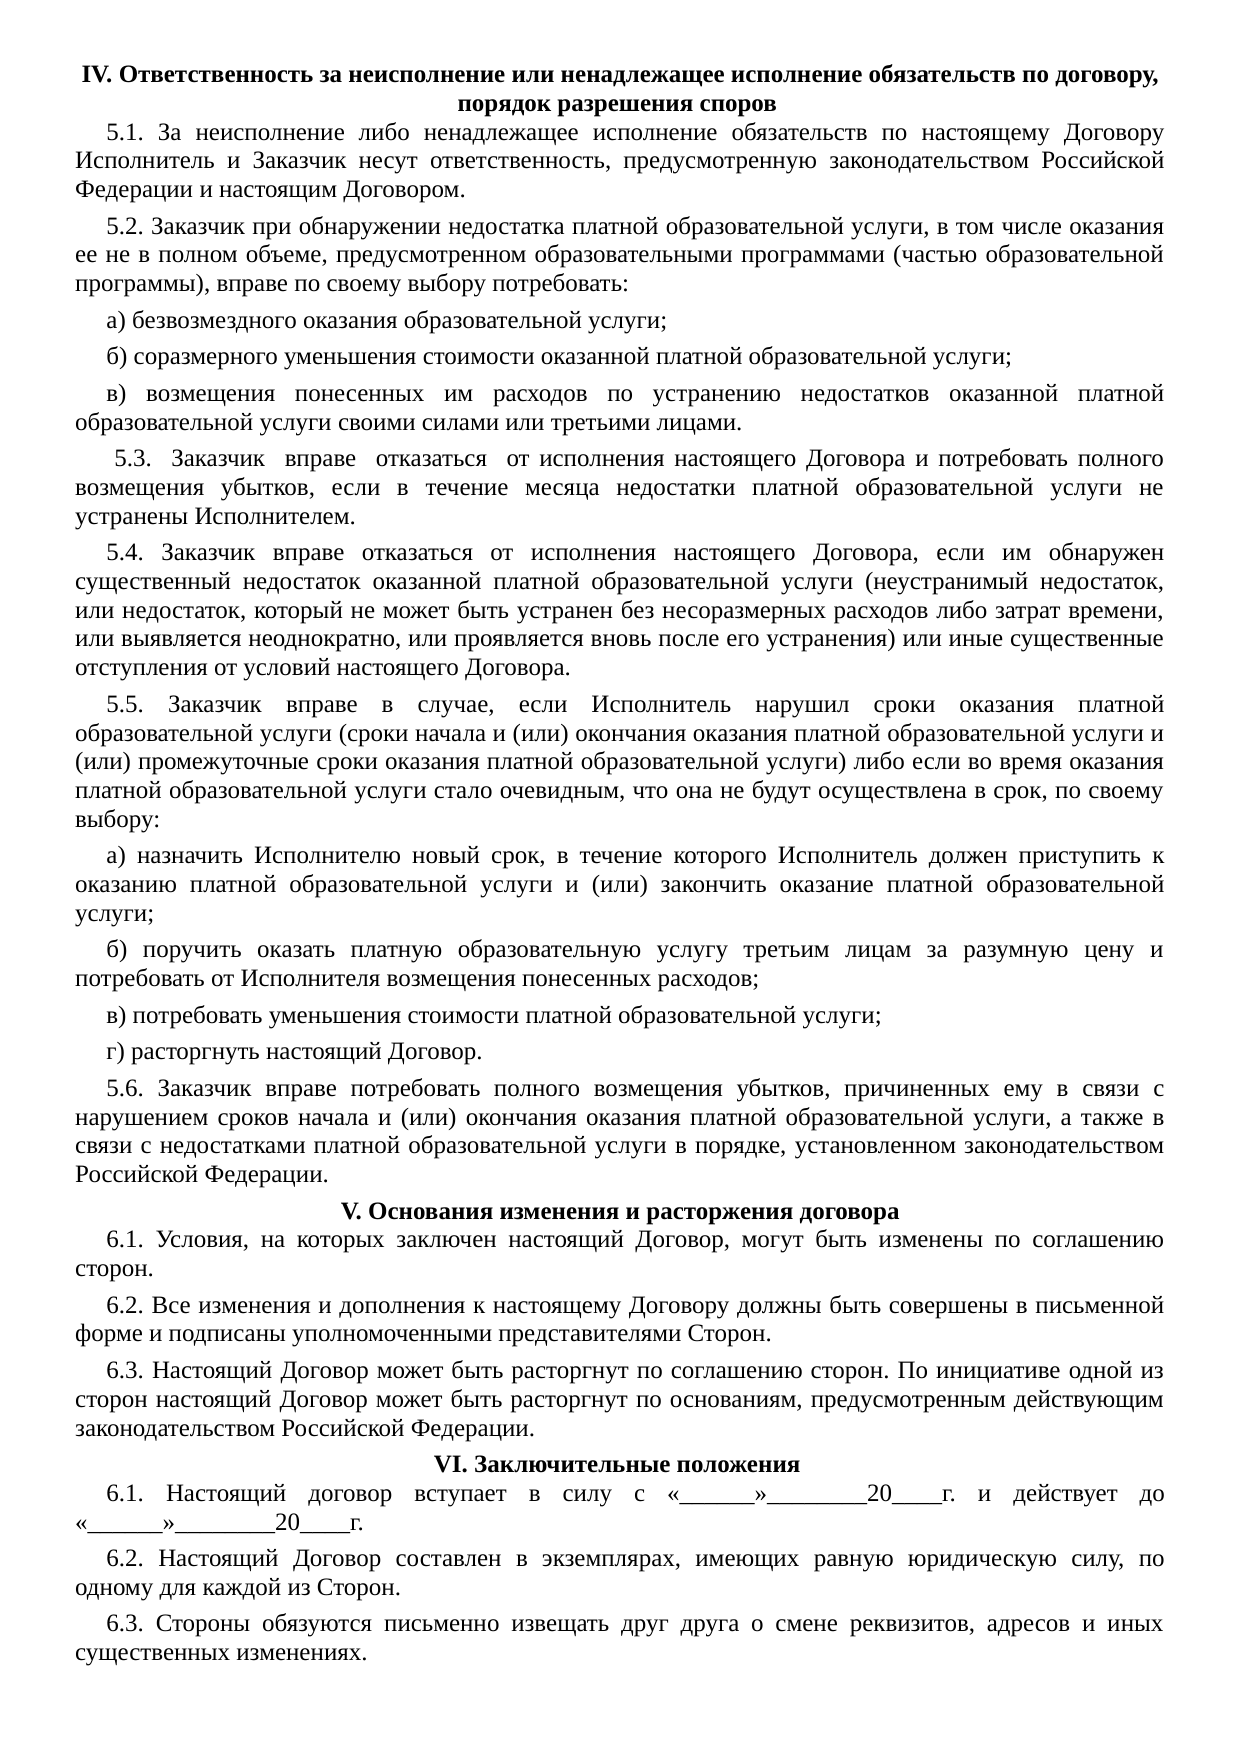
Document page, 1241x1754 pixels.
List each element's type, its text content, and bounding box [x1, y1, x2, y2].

text б) поручить оказать платную образовательную услугу третьим лицам за разумную цену и потребовать от Исполнителя возмещения понесенных расходов; [75, 934, 1165, 992]
text 5.1. За неисполнение либо ненадлежащее исполнение обязательств по настоящему Договору Исполнитель и Заказчик несут ответственность, предусмотренную законодательством Российской Федерации и настоящим Договором. [75, 117, 1165, 203]
text а) безвозмездного оказания образовательной услуги; [75, 305, 1165, 333]
text 6.3. Стороны обязуются письменно извещать друг друга о смене реквизитов, адресов и иных существенных изменениях. [75, 1608, 1165, 1666]
text 6.2. Все изменения и дополнения к настоящему Договору должны быть совершены в письменной форме и подписаны уполномоченными представителями Сторон. [75, 1290, 1165, 1347]
text 6.1. Настоящий договор вступает в силу с «______»________20____г. и действует до «______»________20____г. [75, 1478, 1165, 1535]
text 5.2. Заказчик при обнаружении недостатка платной образовательной услуги, в том числе оказания ее не в полном объеме, предусмотренном образовательными программами (частью образовательной программы), вправе по своему выбору потребовать: [75, 211, 1165, 297]
text 5.3. Заказчик вправе отказаться от исполнения настоящего Договора и потребовать полного возмещения убытков, если в течение месяца недостатки платной образовательной услуги не устранены Исполнителем. [75, 443, 1165, 529]
subtitle порядок разрешения споров [75, 88, 1165, 117]
text а) назначить Исполнителю новый срок, в течение которого Исполнитель должен приступить к оказанию платной образовательной услуги и (или) закончить оказание платной образовательной услуги; [75, 840, 1165, 927]
text 5.6. Заказчик вправе потребовать полного возмещения убытков, причиненных ему в связи с нарушением сроков начала и (или) окончания оказания платной образовательной услуги, а также в связи с недостатками платной образовательной услуги в порядке, установленном законодательством Российской Федерации. [75, 1073, 1165, 1188]
text 6.1. Условия, на которых заключен настоящий Договор, могут быть изменены по соглашению сторон. [75, 1224, 1165, 1282]
text 5.4. Заказчик вправе отказаться от исполнения настоящего Договора, если им обнаружен существенный недостаток оказанной платной образовательной услуги (неустранимый недостаток, или недостаток, который не может быть устранен без несоразмерных расходов либо затрат времени, или выявляется неоднократно, или проявляется вновь после его устранения) или иные существенные отступления от условий настоящего Договора. [75, 537, 1165, 681]
text 5.5. Заказчик вправе в случае, если Исполнитель нарушил сроки оказания платной образовательной услуги (сроки начала и (или) окончания оказания платной образовательной услуги и (или) промежуточные сроки оказания платной образовательной услуги) либо если во время оказания платной образовательной услуги стало очевидным, что она не будут осуществлена в срок, по своему выбору: [75, 689, 1165, 833]
subtitle IV. Ответственность за неисполнение или ненадлежащее исполнение обязательств по договору, [75, 59, 1165, 88]
text 6.3. Настоящий Договор может быть расторгнут по соглашению сторон. По инициативе одной из сторон настоящий Договор может быть расторгнут по основаниям, предусмотренным действующим законодательством Российской Федерации. [75, 1355, 1165, 1441]
subtitle VI. Заключительные положения [75, 1449, 1165, 1478]
text 6.2. Настоящий Договор составлен в экземплярах, имеющих равную юридическую силу, по одному для каждой из Сторон. [75, 1543, 1165, 1601]
text б) соразмерного уменьшения стоимости оказанной платной образовательной услуги; [75, 341, 1165, 370]
text в) потребовать уменьшения стоимости платной образовательной услуги; [75, 1000, 1165, 1028]
text в) возмещения понесенных им расходов по устранению недостатков оказанной платной образовательной услуги своими силами или третьими лицами. [75, 378, 1165, 435]
subtitle V. Основания изменения и расторжения договора [75, 1196, 1165, 1224]
text г) расторгнуть настоящий Договор. [75, 1036, 1165, 1065]
